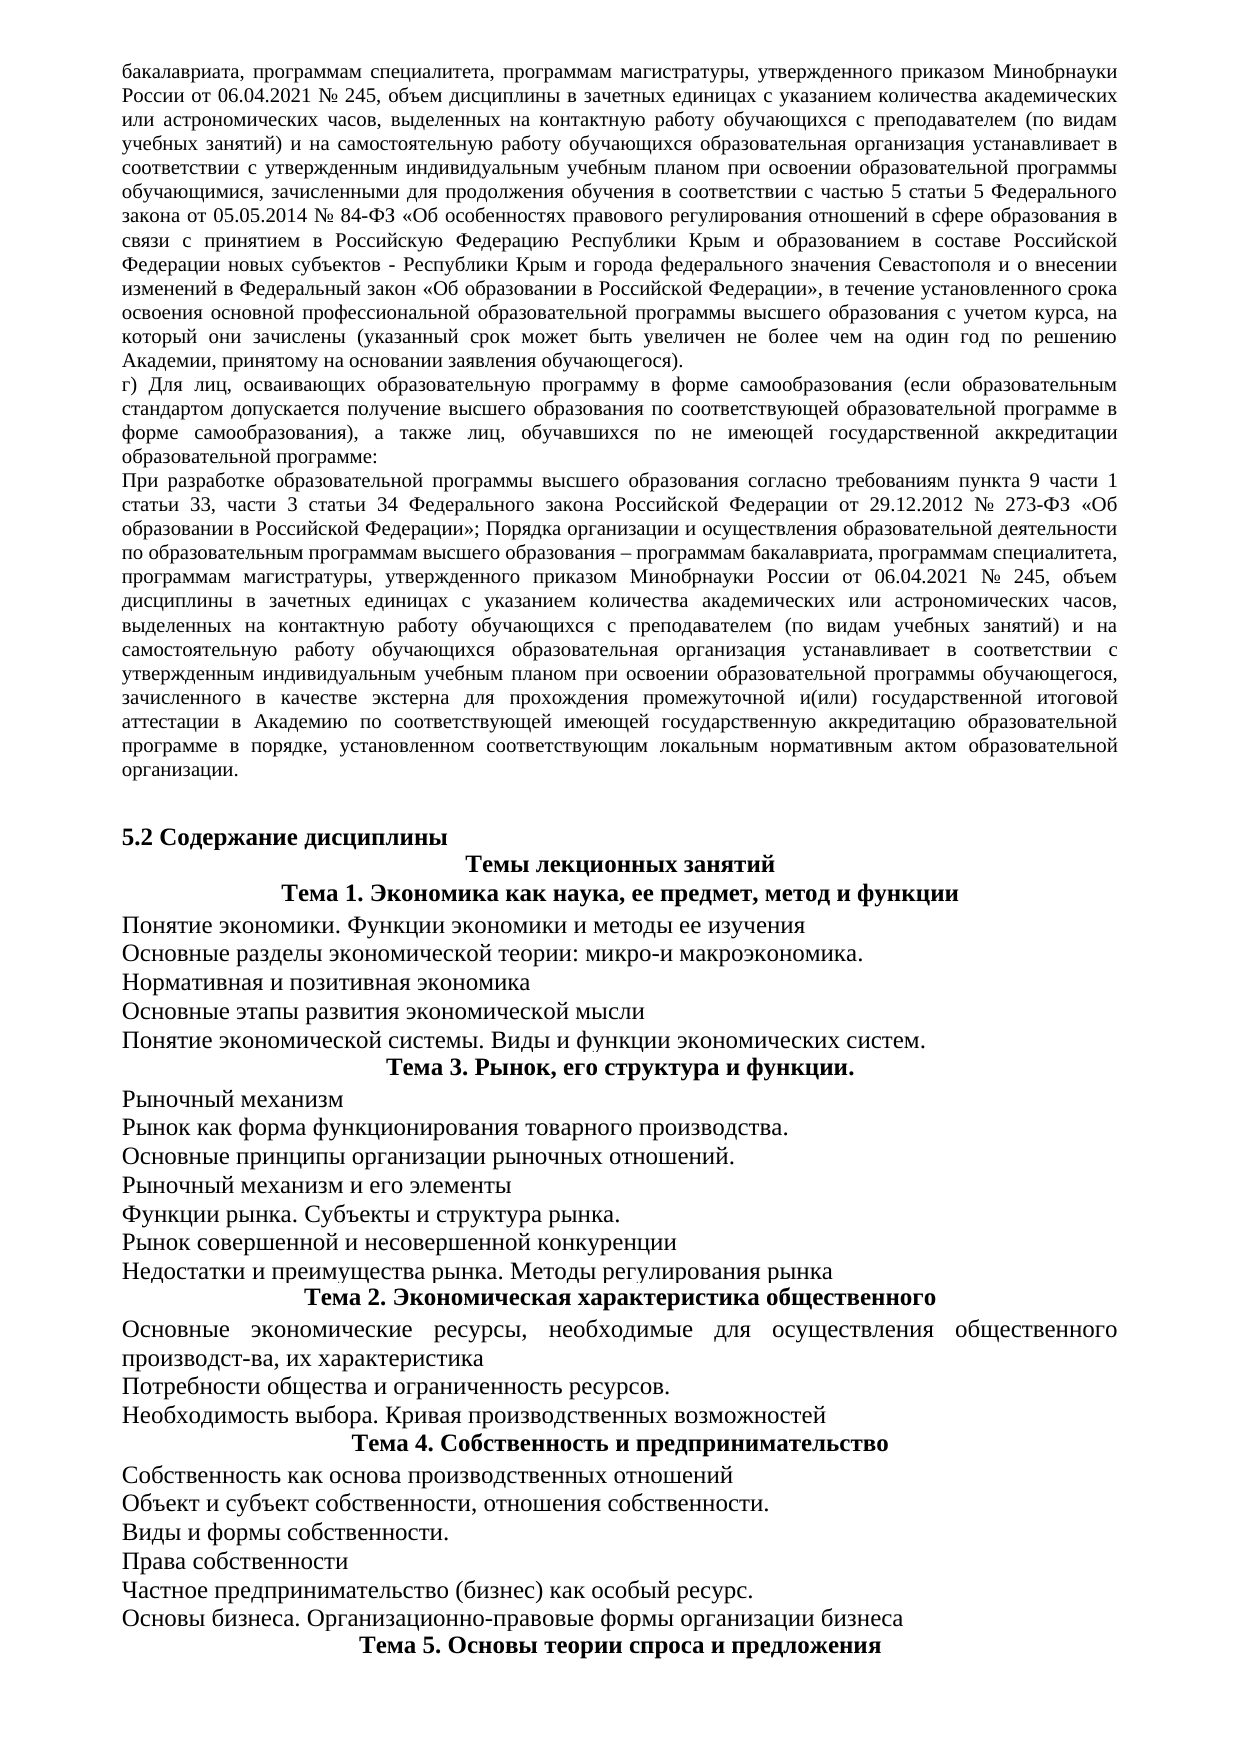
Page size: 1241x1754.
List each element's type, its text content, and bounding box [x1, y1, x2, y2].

table_cell Основные экономические ресурсы, необходимые для осуществления общественного производст-ва, их характеристика Потребности общества и ограниченность ресурсов. Необходимость выбора. Кривая производственных возможностей [118, 1314, 1122, 1428]
table_cell Рыночный механизм Рынок как форма функционирования товарного производства. Основные принципы организации рыночных отношений. Рыночный механизм и его элементы Функции рынка. Субъекты и структура рынка. Рынок совершенной и несовершенной конкуренции Недостатки и преимущества рынка. Методы регулирования рынка [118, 1084, 1122, 1282]
table_cell Тема 1. Экономика как наука, ее предмет, метод и функции [118, 878, 1122, 910]
table_cell Тема 3. Рынок, его структура и функции. [118, 1052, 1122, 1084]
table_cell Тема 2. Экономическая характеристика общественного [118, 1282, 1122, 1314]
table_cell Темы лекционных занятий [118, 849, 1122, 878]
table_cell Тема 4. Собственность и предпринимательство [118, 1428, 1122, 1460]
table_cell Понятие экономики. Функции экономики и методы ее изучения Основные разделы экономической теории: микро-и макроэкономика. Нормативная и позитивная экономика Основные этапы развития экономической мысли Понятие экономической системы. Виды и функции экономических систем. [118, 910, 1122, 1052]
table_cell 5.2 Содержание дисциплины [118, 788, 1122, 849]
table_cell Тема 5. Основы теории спроса и предложения [118, 1630, 1122, 1662]
table_header бакалавриата, программам специалитета, программам магистратуры, утвержденного приказом Минобрнауки России от 06.04.2021 № 245, объем дисциплины в зачетных единицах с указанием количества академических или астрономических часов, выделенных на контактную работу обучающихся с преподавателем (по видам учебных занятий) и на самостоятельную работу обучающихся образовательная организация устанавливает в соответствии с утвержденным индивидуальным учебным планом при освоении образовательной программы обучающимися, зачисленными для продолжения обучения в соответствии с частью 5 статьи 5 Федерального закона от 05.05.2014 № 84-ФЗ «Об особенностях правового регулирования отношений в сфере образования в связи с принятием в Российскую Федерацию Республики Крым и образованием в составе Российской Федерации новых субъектов - Республики Крым и города федерального значения Севастополя и о внесении изменений в Федеральный закон «Об образовании в Российской Федерации», в течение установленного срока освоения основной профессиональной образовательной программы высшего образования с учетом курса, на который они зачислены (указанный срок может быть увеличен не более чем на один год по решению Академии, принятому на основании заявления обучающегося). г) Для лиц, осваивающих образовательную программу в форме самообразования (если образовательным стандартом допускается получение высшего образования по соответствующей образовательной программе в форме самообразования), а также лиц, обучавшихся по не имеющей государственной аккредитации образовательной программе: При разработке образовательной программы высшего образования согласно требованиям пункта 9 части 1 статьи 33, части 3 статьи 34 Федерального закона Российской Федерации от 29.12.2012 № 273-ФЗ «Об образовании в Российской Федерации»; Порядка организации и осуществления образовательной деятельности по образовательным программам высшего образования – программам бакалавриата, программам специалитета, программам магистратуры, утвержденного приказом Минобрнауки России от 06.04.2021 № 245, объем дисциплины в зачетных единицах с указанием количества академических или астрономических часов, выделенных на контактную работу обучающихся с преподавателем (по видам учебных занятий) и на самостоятельную работу обучающихся образовательная организация устанавливает в соответствии с утвержденным индивидуальным учебным планом при освоении образовательной программы обучающегося, зачисленного в качестве экстерна для прохождения промежуточной и(или) государственной итоговой аттестации в Академию по соответствующей имеющей государственную аккредитацию образовательной программе в порядке, установленном соответствующим локальным нормативным актом образовательной организации. [118, 59, 1122, 788]
table_cell Собственность как основа производственных отношений Объект и субъект собственности, отношения собственности. Виды и формы собственности. Права собственности Частное предпринимательство (бизнес) как особый ресурс. Основы бизнеса. Организационно-правовые формы организации бизнеса [118, 1460, 1122, 1630]
